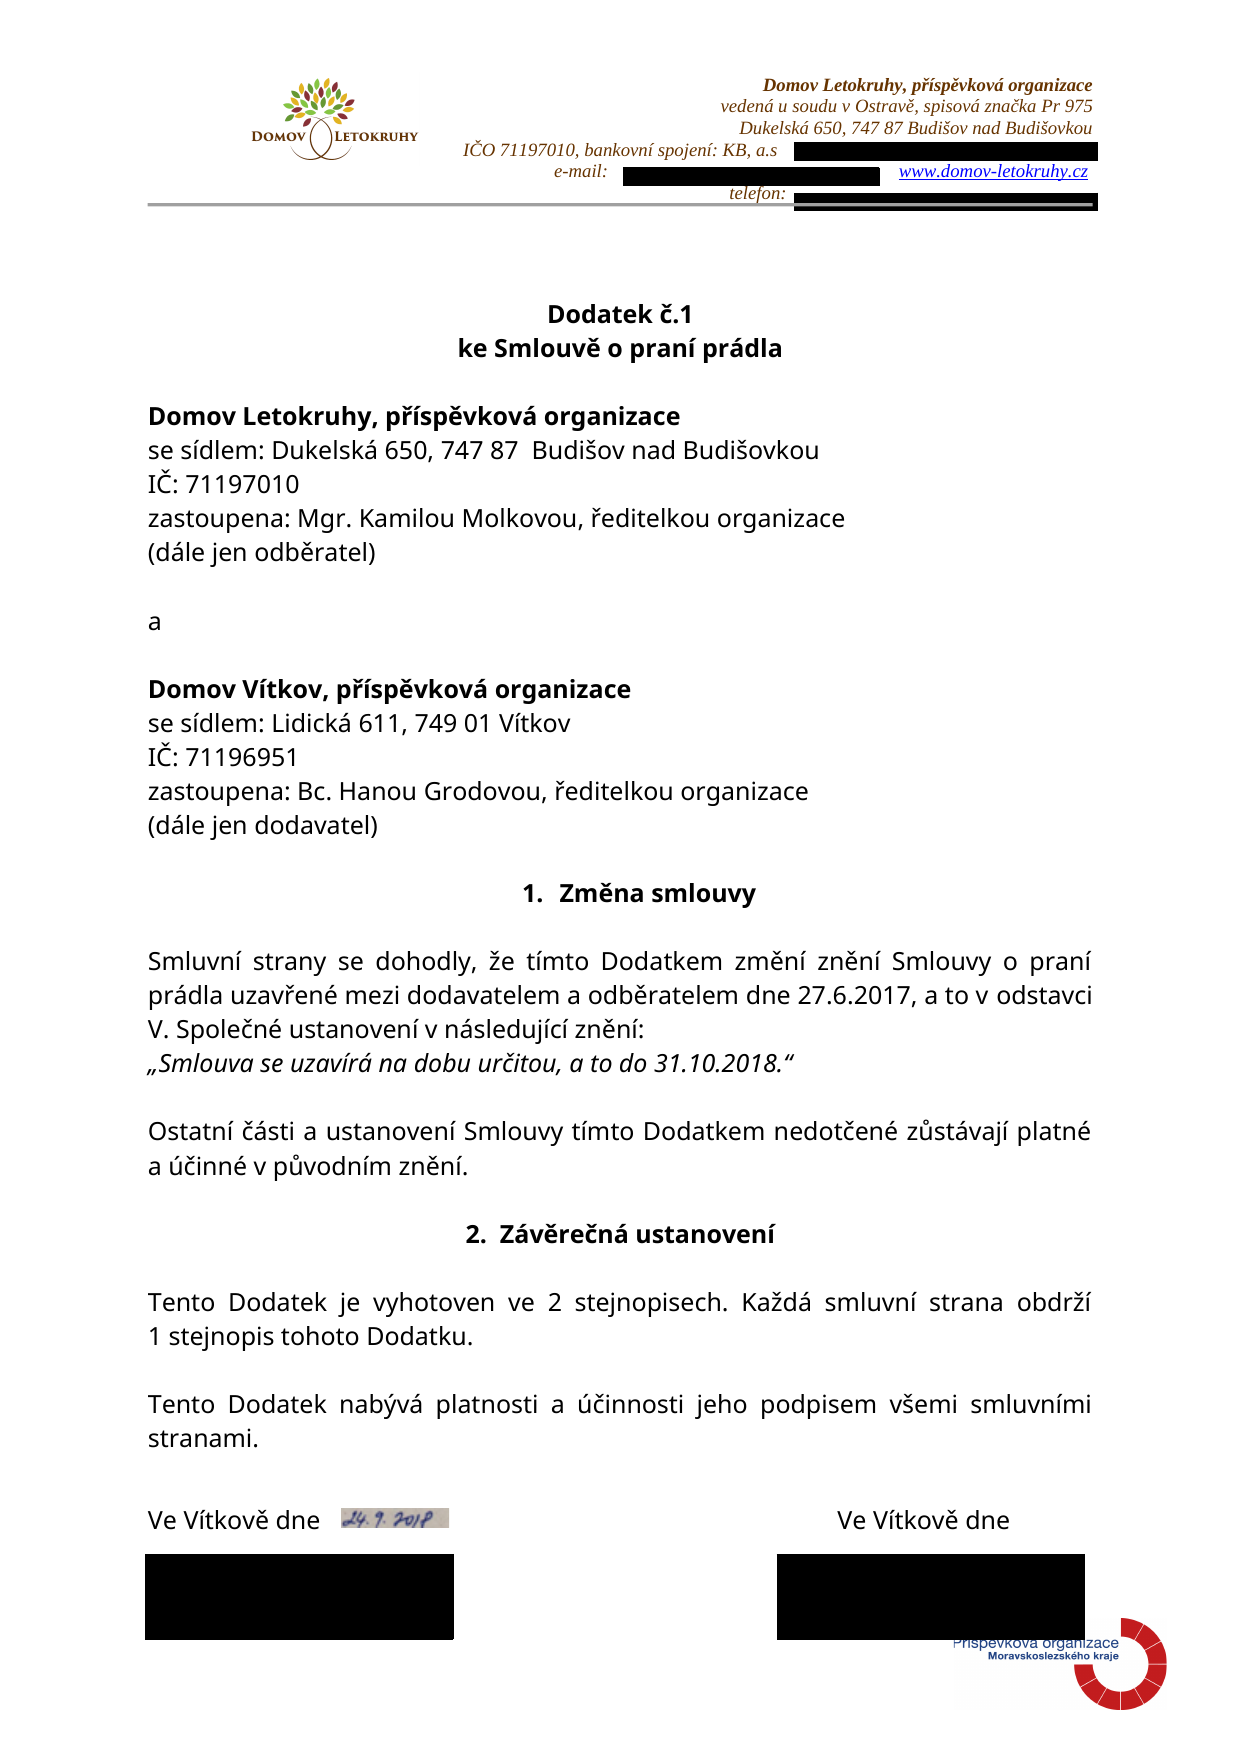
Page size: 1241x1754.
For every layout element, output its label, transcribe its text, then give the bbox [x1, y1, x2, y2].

text Tento Dodatek nabývá platnosti a účinnosti jeho podpisem všemi smluvními stranami. [148, 1387, 1093, 1455]
text Tento Dodatek je vyhotoven ve 2 stejnopisech. Každá smluvní strana obdrží 1 stejnopis tohoto Dodatku. [148, 1284, 1093, 1352]
text Smluvní strany se dohodly, že tímto Dodatkem změní znění Smlouvy o praní prádla uzavřené mezi dodavatelem a odběratelem dne 27.6.2017, a to v odstavci V. Společné ustanovení v následující znění: [148, 944, 1093, 1046]
picture [341, 1508, 450, 1528]
text „Smlouva se uzavírá na dobu určitou, a to do 31.10.2018.“ [148, 1046, 1093, 1080]
picture [251, 72, 420, 166]
text Domov Vítkov, příspěvková organizace [148, 671, 1093, 705]
text a [148, 603, 1093, 637]
text se sídlem: Dukelská 650, 747 87 Budišov nad Budišovkou [148, 433, 1093, 467]
text (dále jen dodavatel) [148, 807, 1093, 842]
text zastoupena: Mgr. Kamilou Molkovou, ředitelkou organizace [148, 501, 1093, 535]
text IČ: 71196951 [148, 739, 1093, 773]
text Ostatní části a ustanovení Smlouvy tímto Dodatkem nedotčené zůstávají platné a účinné v původním znění. [148, 1114, 1093, 1182]
text Domov Letokruhy, příspěvková organizace [148, 399, 1093, 433]
text IČ: 71197010 [148, 467, 1093, 501]
text (dále jen odběratel) [148, 535, 1093, 569]
text Dodatek č.1 [148, 297, 1093, 331]
text se sídlem: Lidická 611, 749 01 Vítkov [148, 705, 1093, 739]
text zastoupena: Bc. Hanou Grodovou, ředitelkou organizace [148, 773, 1093, 807]
text Ve Vítkově dne Ve Vítkově dne [148, 1503, 1093, 1537]
list Změna smlouvy [185, 876, 1093, 910]
text 2. Závěrečná ustanovení [148, 1216, 1093, 1250]
text ke Smlouvě o praní prádla [148, 331, 1093, 365]
picture [953, 1618, 1167, 1710]
